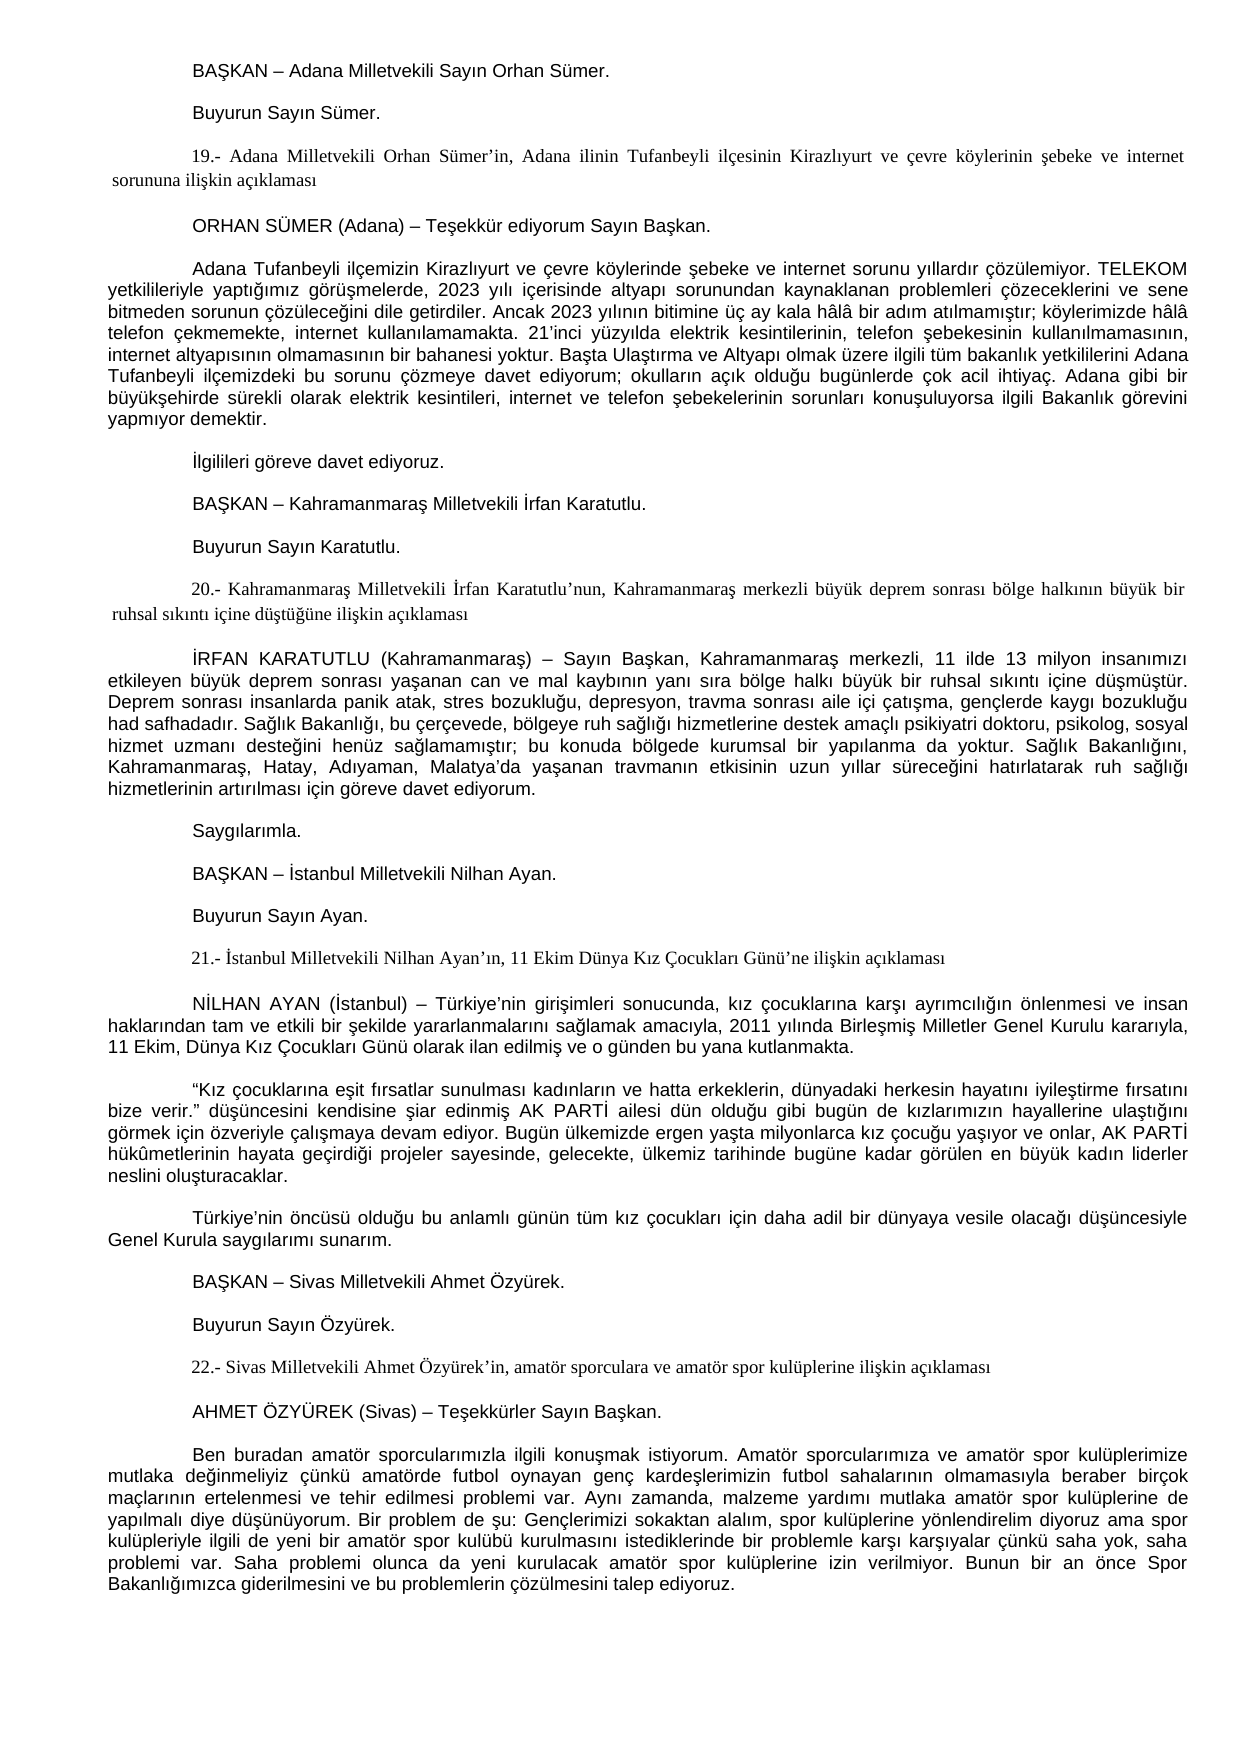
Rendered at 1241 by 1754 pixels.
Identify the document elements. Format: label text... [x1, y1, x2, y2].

text AHMET ÖZYÜREK (Sivas) – Teşekkürler Sayın Başkan. [108, 1401, 1189, 1423]
text Saygılarımla. [108, 820, 1189, 842]
text İRFAN KARATUTLU (Kahramanmaraş) – Sayın Başkan, Kahramanmaraş merkezli, 11 ilde 13 milyon insanımızı etkileyen büyük deprem sonrası yaşanan can ve mal kaybının yanı sıra bölge halkı büyük bir ruhsal sıkıntı içine düşmüştür. Deprem sonrası insanlarda panik atak, stres bozukluğu, depresyon, travma sonrası aile içi çatışma, gençlerde kaygı bozukluğu had safhadadır. Sağlık Bakanlığı, bu çerçevede, bölgeye ruh sağlığı hizmetlerine destek amaçlı psikiyatri doktoru, psikolog, sosyal hizmet uzmanı desteğini henüz sağlamamıştır; bu konuda bölgede kurumsal bir yapılanma da yoktur. Sağlık Bakanlığını, Kahramanmaraş, Hatay, Adıyaman, Malatya’da yaşanan travmanın etkisinin uzun yıllar süreceğini hatırlatarak ruh sağlığı hizmetlerinin artırılması için göreve davet ediyorum. [108, 648, 1189, 799]
text 22.- Sivas Milletvekili Ahmet Özyürek’in, amatör sporculara ve amatör spor kulüplerine ilişkin açıklaması [112, 1356, 1187, 1377]
text BAŞKAN – Sivas Milletvekili Ahmet Özyürek. [108, 1271, 1189, 1292]
text “Kız çocuklarına eşit fırsatlar sunulması kadınların ve hatta erkeklerin, dünyadaki herkesin hayatını iyileştirme fırsatını bize verir.” düşüncesini kendisine şiar edinmiş AK PARTİ ailesi dün olduğu gibi bugün de kızlarımızın hayallerine ulaştığını görmek için özveriyle çalışmaya devam ediyor. Bugün ülkemizde ergen yaşta milyonlarca kız çocuğu yaşıyor ve onlar, AK PARTİ hükûmetlerinin hayata geçirdiği projeler sayesinde, gelecekte, ülkemiz tarihinde bugüne kadar görülen en büyük kadın liderler neslini oluşturacaklar. [108, 1078, 1189, 1186]
text İlgilileri göreve davet ediyoruz. [108, 451, 1189, 472]
text Buyurun Sayın Sümer. [108, 102, 1189, 124]
text ORHAN SÜMER (Adana) – Teşekkür ediyorum Sayın Başkan. [108, 215, 1189, 236]
text Adana Tufanbeyli ilçemizin Kirazlıyurt ve çevre köylerinde şebeke ve internet sorunu yıllardır çözülemiyor. TELEKOM yetkilileriyle yaptığımız görüşmelerde, 2023 yılı içerisinde altyapı sorunundan kaynaklanan problemleri çözeceklerini ve sene bitmeden sorunun çözüleceğini dile getirdiler. Ancak 2023 yılının bitimine üç ay kala hâlâ bir adım atılmamıştır; köylerimizde hâlâ telefon çekmemekte, internet kullanılamamakta. 21’inci yüzyılda elektrik kesintilerinin, telefon şebekesinin kullanılmamasının, internet altyapısının olmamasının bir bahanesi yoktur. Başta Ulaştırma ve Altyapı olmak üzere ilgili tüm bakanlık yetkililerini Adana Tufanbeyli ilçemizdeki bu sorunu çözmeye davet ediyorum; okulların açık olduğu bugünlerde çok acil ihtiyaç. Adana gibi bir büyükşehirde sürekli olarak elektrik kesintileri, internet ve telefon şebekelerinin sorunları konuşuluyorsa ilgili Bakanlık görevini yapmıyor demektir. [108, 257, 1189, 430]
text 20.- Kahramanmaraş Milletvekili İrfan Karatutlu’nun, Kahramanmaraş merkezli büyük deprem sonrası bölge halkının büyük bir ruhsal sıkıntı içine düştüğüne ilişkin açıklaması [112, 578, 1187, 624]
text 21.- İstanbul Milletvekili Nilhan Ayan’ın, 11 Ekim Dünya Kız Çocukları Günü’ne ilişkin açıklaması [112, 947, 1187, 969]
text Türkiye’nin öncüsü olduğu bu anlamlı günün tüm kız çocukları için daha adil bir dünyaya vesile olacağı düşüncesiyle Genel Kurula saygılarımı sunarım. [108, 1207, 1189, 1250]
text BAŞKAN – Kahramanmaraş Milletvekili İrfan Karatutlu. [108, 493, 1189, 514]
text Ben buradan amatör sporcularımızla ilgili konuşmak istiyorum. Amatör sporcularımıza ve amatör spor kulüplerimize mutlaka değinmeliyiz çünkü amatörde futbol oynayan genç kardeşlerimizin futbol sahalarının olmamasıyla beraber birçok maçlarının ertelenmesi ve tehir edilmesi problemi var. Aynı zamanda, malzeme yardımı mutlaka amatör spor kulüplerine de yapılmalı diye düşünüyorum. Bir problem de şu: Gençlerimizi sokaktan alalım, spor kulüplerine yönlendirelim diyoruz ama spor kulüpleriyle ilgili de yeni bir amatör spor kulübü kurulmasını istediklerinde bir problemle karşı karşıyalar çünkü saha yok, saha problemi var. Saha problemi olunca da yeni kurulacak amatör spor kulüplerine izin verilmiyor. Bunun bir an önce Spor Bakanlığımızca giderilmesini ve bu problemlerin çözülmesini talep ediyoruz. [108, 1444, 1189, 1595]
text Buyurun Sayın Özyürek. [108, 1313, 1189, 1335]
text Buyurun Sayın Karatutlu. [108, 535, 1189, 557]
text 19.- Adana Milletvekili Orhan Sümer’in, Adana ilinin Tufanbeyli ilçesinin Kirazlıyurt ve çevre köylerinin şebeke ve internet sorununa ilişkin açıklaması [112, 144, 1187, 191]
text BAŞKAN – Adana Milletvekili Sayın Orhan Sümer. [108, 60, 1189, 81]
text NİLHAN AYAN (İstanbul) – Türkiye’nin girişimleri sonucunda, kız çocuklarına karşı ayrımcılığın önlenmesi ve insan haklarından tam ve etkili bir şekilde yararlanmalarını sağlamak amacıyla, 2011 yılında Birleşmiş Milletler Genel Kurulu kararıyla, 11 Ekim, Dünya Kız Çocukları Günü olarak ilan edilmiş ve o günden bu yana kutlanmakta. [108, 993, 1189, 1057]
text BAŞKAN – İstanbul Milletvekili Nilhan Ayan. [108, 862, 1189, 884]
text Buyurun Sayın Ayan. [108, 905, 1189, 926]
